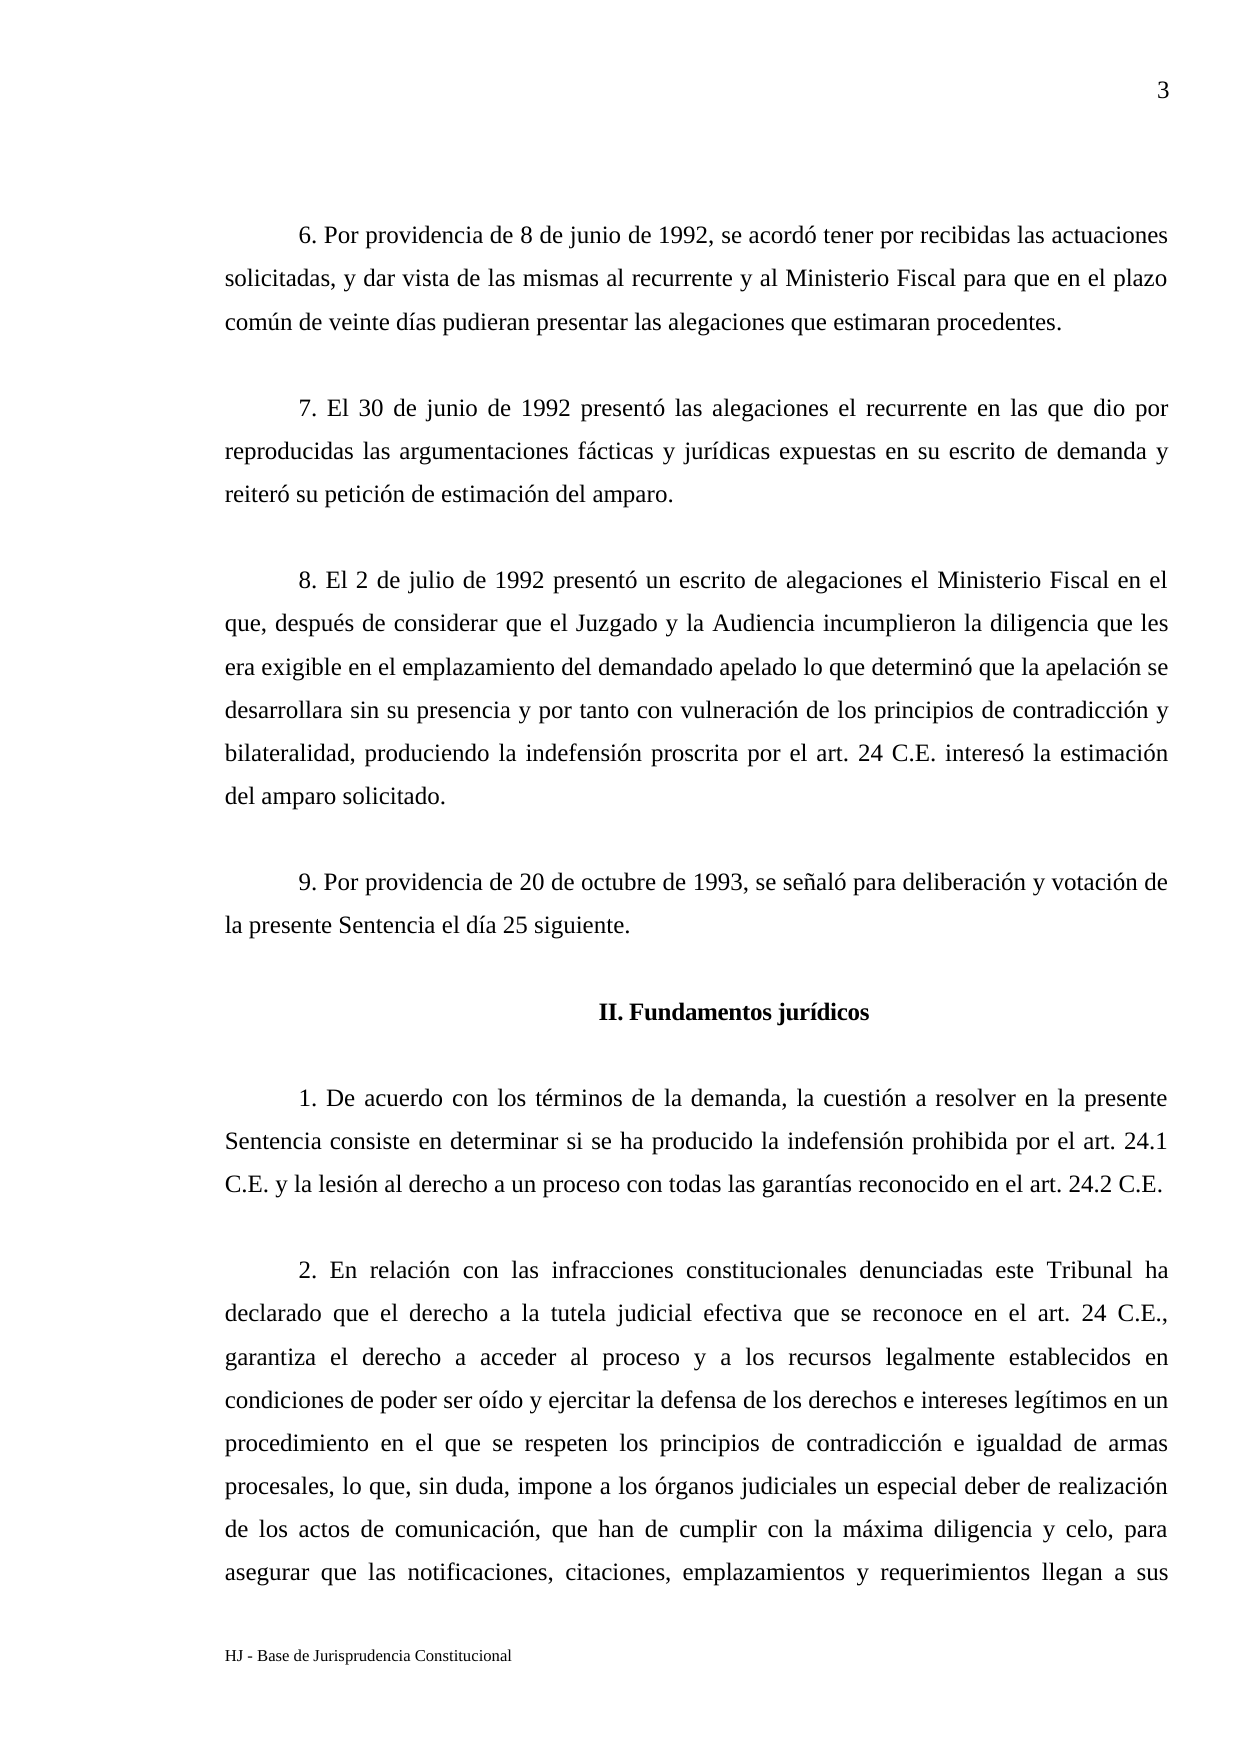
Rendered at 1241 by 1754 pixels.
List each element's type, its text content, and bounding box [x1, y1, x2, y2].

text 9. Por providencia de 20 de octubre de 1993, se señaló para deliberación y votación de la presente Sentencia el día 25 siguiente. [224, 867, 1169, 939]
text 6. Por providencia de 8 de junio de 1992, se acordó tener por recibidas las actuaciones solicitadas, y dar vista de las mismas al recurrente y al Ministerio Fiscal para que en el plazo común de veinte días pudieran presentar las alegaciones que estimaran procedentes. [224, 220, 1169, 335]
text 1. De acuerdo con los términos de la demanda, la cuestión a resolver en la presente Sentencia consiste en determinar si se ha producido la indefensión prohibida por el art. 24.1 C.E. y la lesión al derecho a un proceso con todas las garantías reconocido en el art. 24.2 C.E. [224, 1083, 1169, 1198]
text 7. El 30 de junio de 1992 presentó las alegaciones el recurrente en las que dio por reproducidas las argumentaciones fácticas y jurídicas expuestas en su escrito de demanda y reiteró su petición de estimación del amparo. [224, 393, 1169, 508]
subtitle II. Fundamentos jurídicos [224, 997, 1169, 1025]
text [224, 1255, 1169, 1586]
text 8. El 2 de julio de 1992 presentó un escrito de alegaciones el Ministerio Fiscal en el que, después de considerar que el Juzgado y la Audiencia incumplieron la diligencia que les era exigible en el emplazamiento del demandado apelado lo que determinó que la apelación se desarrollara sin su presencia y por tanto con vulneración de los principios de contradicción y bilateralidad, produciendo la indefensión proscrita por el art. 24 C.E. interesó la estimación del amparo solicitado. [224, 565, 1169, 810]
